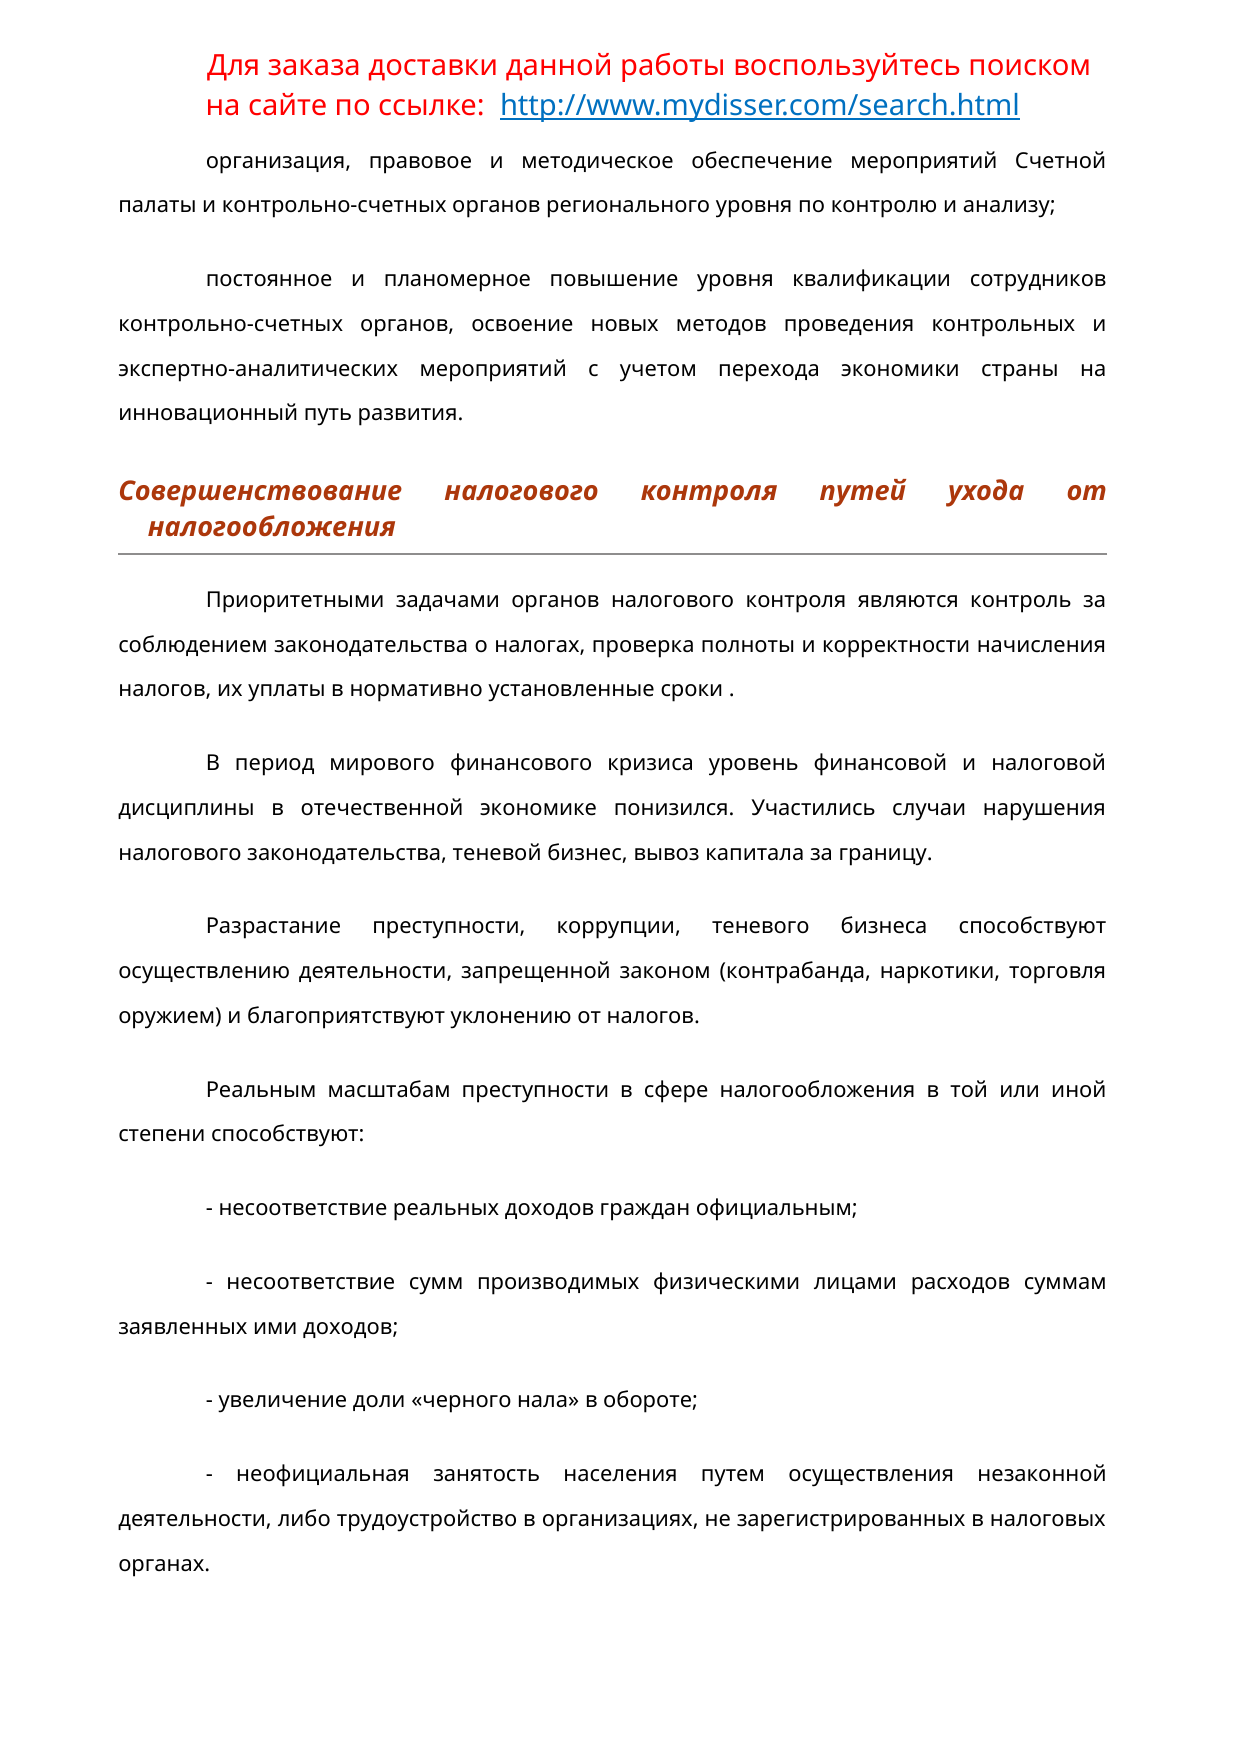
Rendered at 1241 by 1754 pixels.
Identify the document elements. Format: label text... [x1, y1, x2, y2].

subtitle Совершенствование налогового контроля путей ухода от налогообложения [118, 471, 1107, 553]
text Приоритетными задачами органов налогового контроля являются контроль за соблюдением законодательства о налогах, проверка полноты и корректности начисления налогов, их уплаты в нормативно установленные сроки . [118, 584, 1107, 703]
text - несоответствие сумм производимых физическими лицами расходов суммам заявленных ими доходов; [118, 1266, 1107, 1340]
text постоянное и планомерное повышение уровня квалификации сотрудников контрольно-счетных органов, освоение новых методов проведения контрольных и экспертно-аналитических мероприятий с учетом перехода экономики страны на инновационный путь развития. [118, 263, 1107, 427]
text - увеличение доли «черного нала» в обороте; [118, 1384, 1107, 1414]
text - несоответствие реальных доходов граждан официальным; [118, 1192, 1107, 1222]
text Разрастание преступности, коррупции, теневого бизнеса способствуют осуществлению деятельности, запрещенной законом (контрабанда, наркотики, торговля оружием) и благоприятствуют уклонению от налогов. [118, 910, 1107, 1029]
text Реальным масштабам преступности в сфере налогообложения в той или иной степени способствуют: [118, 1073, 1107, 1148]
text организация, правовое и методическое обеспечение мероприятий Счетной палаты и контрольно-счетных органов регионального уровня по контролю и анализу; [118, 144, 1107, 219]
text В период мирового финансового кризиса уровень финансовой и налоговой дисциплины в отечественной экономике понизился. Участились случаи нарушения налогового законодательства, теневой бизнес, вывоз капитала за границу. [118, 747, 1107, 866]
text - неофициальная занятость населения путем осуществления незаконной деятельности, либо трудоустройство в организациях, не зарегистрированных в налоговых органах. [118, 1458, 1107, 1577]
